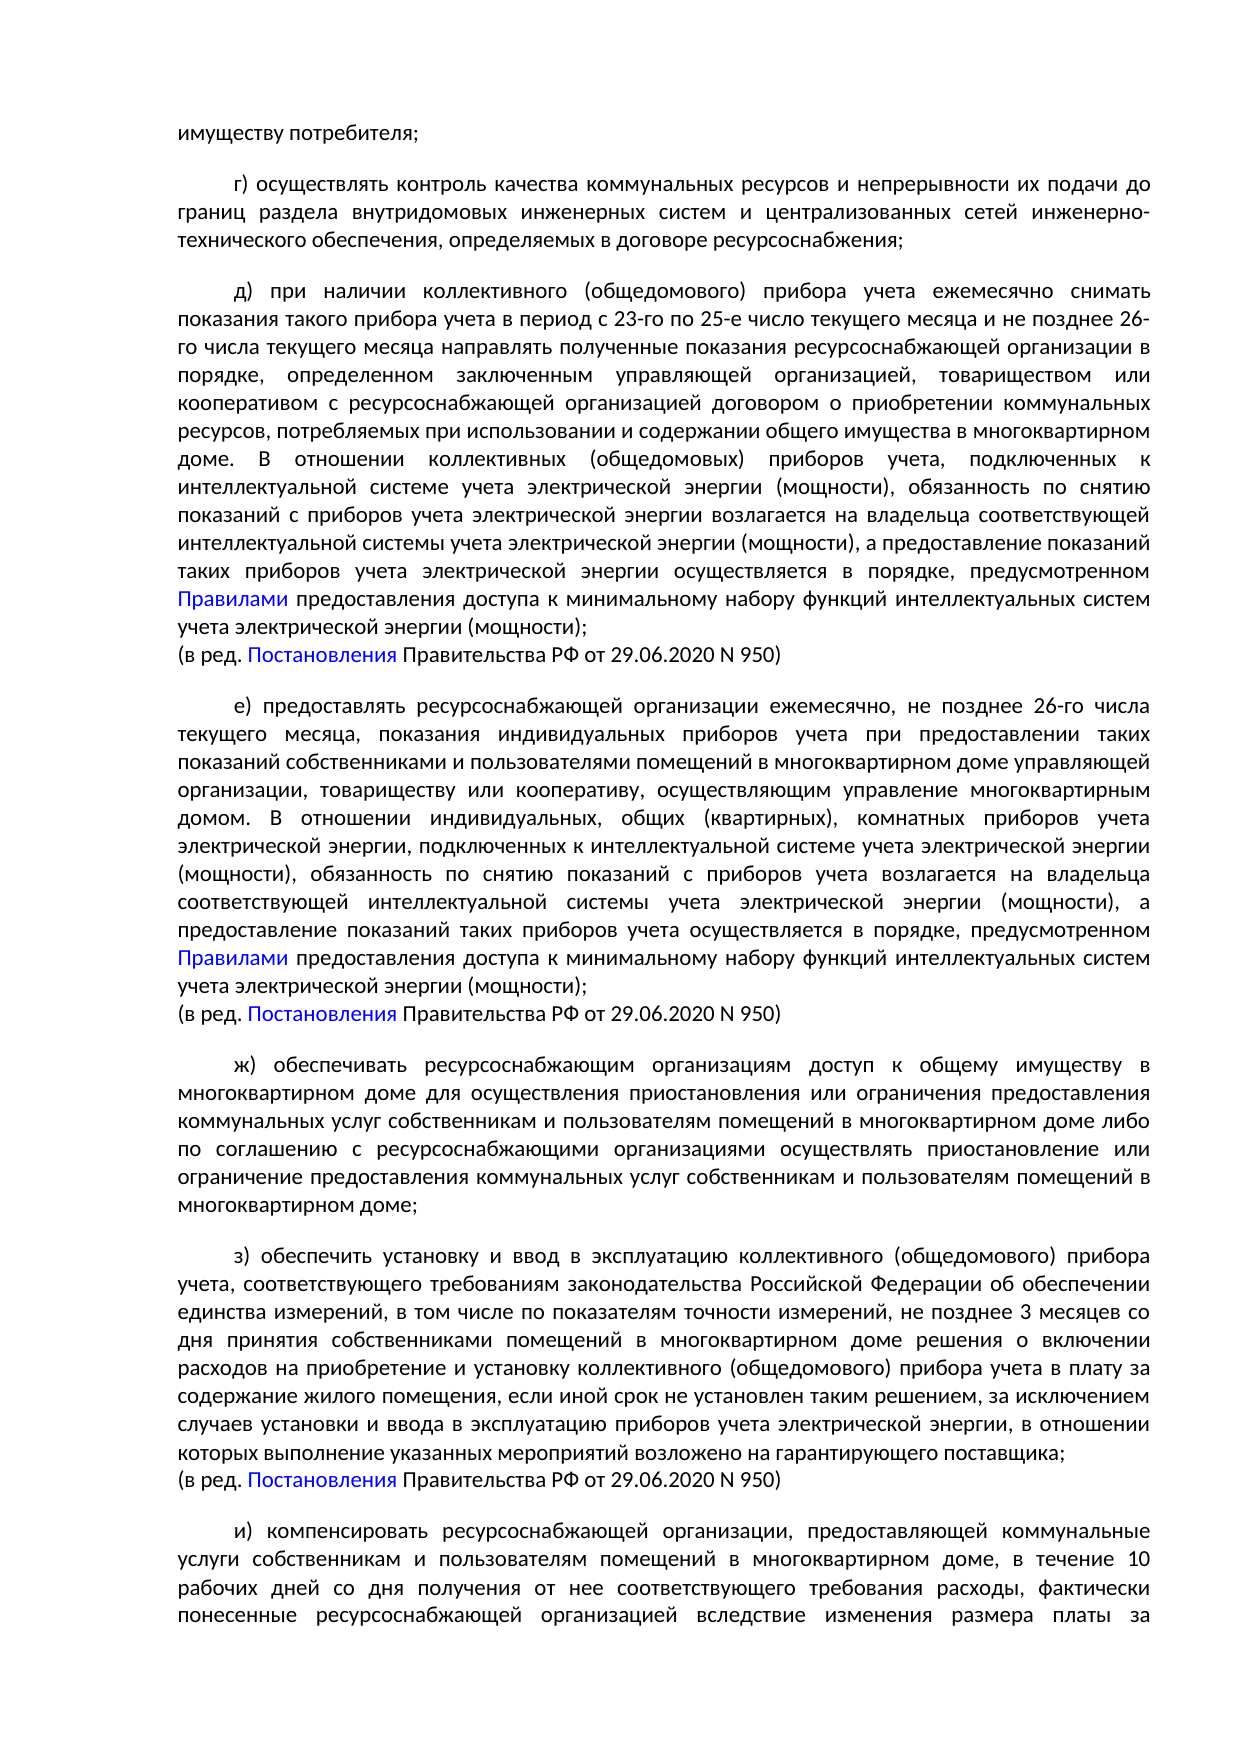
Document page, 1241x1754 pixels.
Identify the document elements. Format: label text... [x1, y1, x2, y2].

text д) при наличии коллективного (общедомового) прибора учета ежемесячно снимать показания такого прибора учета в период с 23-го по 25-е число текущего месяца и не позднее 26-го числа текущего месяца направлять полученные показания ресурсоснабжающей организации в порядке, определенном заключенным управляющей организацией, товариществом или кооперативом с ресурсоснабжающей организацией договором о приобретении коммунальных ресурсов, потребляемых при использовании и содержании общего имущества в многоквартирном доме. В отношении коллективных (общедомовых) приборов учета, подключенных к интеллектуальной системе учета электрической энергии (мощности), обязанность по снятию показаний с приборов учета электрической энергии возлагается на владельца соответствующей интеллектуальной системы учета электрической энергии (мощности), а предоставление показаний таких приборов учета электрической энергии осуществляется в порядке, предусмотренном Правилами предоставления доступа к минимальному набору функций интеллектуальных систем учета электрической энергии (мощности); [177, 276, 1152, 640]
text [177, 1517, 1152, 1629]
text (в ред. Постановления Правительства РФ от 29.06.2020 N 950) [177, 640, 1152, 668]
text ж) обеспечивать ресурсоснабжающим организациям доступ к общему имуществу в многоквартирном доме для осуществления приостановления или ограничения предоставления коммунальных услуг собственникам и пользователям помещений в многоквартирном доме либо по соглашению с ресурсоснабжающими организациями осуществлять приостановление или ограничение предоставления коммунальных услуг собственникам и пользователям помещений в многоквартирном доме; [177, 1050, 1152, 1218]
text г) осуществлять контроль качества коммунальных ресурсов и непрерывности их подачи до границ раздела внутридомовых инженерных систем и централизованных сетей инженерно-технического обеспечения, определяемых в договоре ресурсоснабжения; [177, 169, 1152, 253]
text е) предоставлять ресурсоснабжающей организации ежемесячно, не позднее 26-го числа текущего месяца, показания индивидуальных приборов учета при предоставлении таких показаний собственниками и пользователями помещений в многоквартирном доме управляющей организации, товариществу или кооперативу, осуществляющим управление многоквартирным домом. В отношении индивидуальных, общих (квартирных), комнатных приборов учета электрической энергии, подключенных к интеллектуальной системе учета электрической энергии (мощности), обязанность по снятию показаний с приборов учета возлагается на владельца соответствующей интеллектуальной системы учета электрической энергии (мощности), а предоставление показаний таких приборов учета осуществляется в порядке, предусмотренном Правилами предоставления доступа к минимальному набору функций интеллектуальных систем учета электрической энергии (мощности); [177, 691, 1152, 999]
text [177, 118, 1152, 146]
text (в ред. Постановления Правительства РФ от 29.06.2020 N 950) [177, 1466, 1152, 1494]
text з) обеспечить установку и ввод в эксплуатацию коллективного (общедомового) прибора учета, соответствующего требованиям законодательства Российской Федерации об обеспечении единства измерений, в том числе по показателям точности измерений, не позднее 3 месяцев со дня принятия собственниками помещений в многоквартирном доме решения о включении расходов на приобретение и установку коллективного (общедомового) прибора учета в плату за содержание жилого помещения, если иной срок не установлен таким решением, за исключением случаев установки и ввода в эксплуатацию приборов учета электрической энергии, в отношении которых выполнение указанных мероприятий возложено на гарантирующего поставщика; [177, 1241, 1152, 1466]
text (в ред. Постановления Правительства РФ от 29.06.2020 N 950) [177, 999, 1152, 1027]
